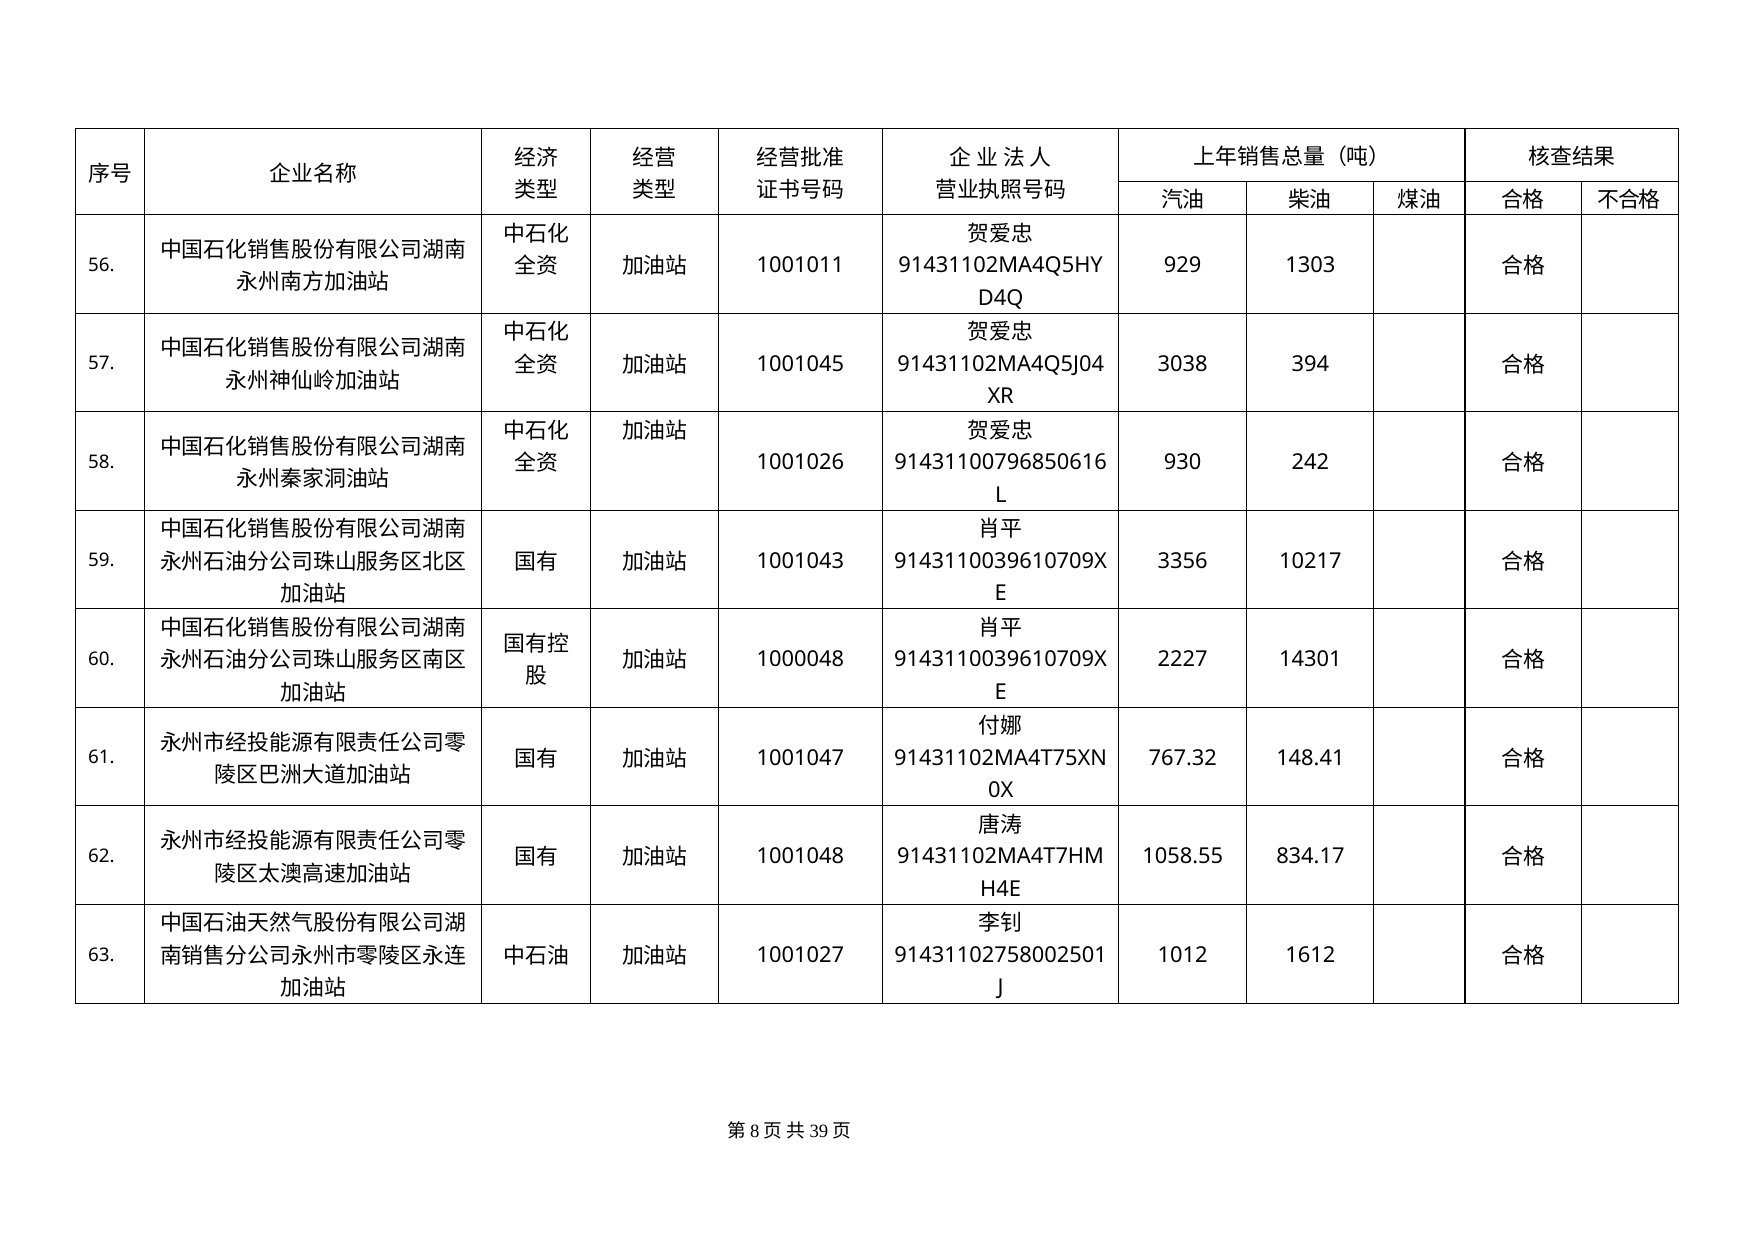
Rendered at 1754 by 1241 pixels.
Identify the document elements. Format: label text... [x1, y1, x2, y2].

table_cell 李钊 91431102758002501J [883, 905, 1118, 1002]
table_cell 中石油 [482, 905, 590, 1002]
table_cell 929 [1119, 215, 1246, 313]
table_cell 国有控股 [482, 609, 590, 707]
table_cell 中国石化销售股份有限公司湖南永州神仙岭加油站 [145, 314, 481, 411]
table_cell 合格 [1466, 182, 1581, 214]
table_cell 3038 [1119, 314, 1246, 411]
table_cell 1001048 [719, 806, 882, 904]
table_cell [1374, 314, 1464, 411]
table_cell 中国石化销售股份有限公司湖南永州南方加油站 [145, 215, 481, 313]
table_cell 1000048 [719, 609, 882, 707]
table_cell [76, 215, 144, 313]
table_cell 国有 [482, 708, 590, 805]
table_cell 1012 [1119, 905, 1246, 1002]
table_cell 1612 [1247, 905, 1373, 1002]
table_cell 贺爱忠91431102MA4Q5J04XR [883, 314, 1118, 411]
table_cell 1001027 [719, 905, 882, 1002]
table_cell 煤油 [1374, 182, 1464, 214]
table_cell 唐涛 91431102MA4T7HMH4E [883, 806, 1118, 904]
table_cell 中石化 全资 [482, 215, 590, 313]
table_header 经济 类型 [482, 129, 590, 214]
table_cell [1582, 412, 1678, 510]
table_cell 767.32 [1119, 708, 1246, 805]
table_cell 10217 [1247, 511, 1373, 608]
table_header 核查结果 [1466, 129, 1678, 181]
table_cell 贺爱忠91431102MA4Q5HYD4Q [883, 215, 1118, 313]
table_cell [76, 806, 144, 904]
table_cell 2227 [1119, 609, 1246, 707]
table_header 序号 [76, 129, 144, 214]
table_cell 1001045 [719, 314, 882, 411]
table_cell [76, 511, 144, 608]
table_cell [76, 314, 144, 411]
table_cell [1582, 511, 1678, 608]
table_header 经营 类型 [591, 129, 718, 214]
table_cell 148.41 [1247, 708, 1373, 805]
table_header 企 业 法 人 营业执照号码 [883, 129, 1118, 214]
table_cell [1374, 905, 1464, 1002]
table_cell [1374, 215, 1464, 313]
table_cell 242 [1247, 412, 1373, 510]
table_cell [1374, 609, 1464, 707]
table_cell 合格 [1466, 708, 1581, 805]
table_cell 加油站 [591, 314, 718, 411]
table_cell 1058.55 [1119, 806, 1246, 904]
table_cell 中石化 全资 [482, 412, 590, 510]
table_cell [76, 905, 144, 1002]
table_cell [1582, 215, 1678, 313]
table_cell 中国石化销售股份有限公司湖南永州石油分公司珠山服务区南区加油站 [145, 609, 481, 707]
table_cell 加油站 [591, 511, 718, 608]
table_cell 付娜 91431102MA4T75XN0X [883, 708, 1118, 805]
table_cell 加油站 [591, 609, 718, 707]
table_cell 中国石油天然气股份有限公司湖南销售分公司永州市零陵区永连加油站 [145, 905, 481, 1002]
table_cell 中国石化销售股份有限公司湖南永州秦家洞油站 [145, 412, 481, 510]
table_cell 国有 [482, 511, 590, 608]
table_cell 14301 [1247, 609, 1373, 707]
table_header 经营批准 证书号码 [719, 129, 882, 214]
table_cell [76, 412, 144, 510]
table_cell 合格 [1466, 215, 1581, 313]
table_cell [1582, 314, 1678, 411]
table_cell [76, 609, 144, 707]
table_cell [1374, 412, 1464, 510]
table_cell 加油站 [591, 708, 718, 805]
table_cell 加油站 [591, 905, 718, 1002]
table_cell 加油站 [591, 215, 718, 313]
table_cell 柴油 [1247, 182, 1373, 214]
table_cell 合格 [1466, 314, 1581, 411]
table_cell 1001026 [719, 412, 882, 510]
table_cell 中国石化销售股份有限公司湖南永州石油分公司珠山服务区北区加油站 [145, 511, 481, 608]
table_header 企业名称 [145, 129, 481, 214]
table_cell 加油站 [591, 412, 718, 510]
table_cell 永州市经投能源有限责任公司零陵区太澳高速加油站 [145, 806, 481, 904]
table_cell 汽油 [1119, 182, 1246, 214]
table_cell [1582, 905, 1678, 1002]
table_cell 合格 [1466, 412, 1581, 510]
table_cell [1582, 708, 1678, 805]
table_cell 国有 [482, 806, 590, 904]
table_cell 合格 [1466, 806, 1581, 904]
table_cell 加油站 [591, 806, 718, 904]
table_cell 1001043 [719, 511, 882, 608]
table_cell 肖平 9143110039610709XE [883, 511, 1118, 608]
table_cell 834.17 [1247, 806, 1373, 904]
table_cell 合格 [1466, 511, 1581, 608]
table_cell 肖平 9143110039610709XE [883, 609, 1118, 707]
table_cell 合格 [1466, 609, 1581, 707]
table_cell 合格 [1466, 905, 1581, 1002]
table_cell 贺爱忠91431100796850616L [883, 412, 1118, 510]
table_cell 1001047 [719, 708, 882, 805]
table_cell [76, 708, 144, 805]
table_cell 1001011 [719, 215, 882, 313]
table_cell [1582, 609, 1678, 707]
table_cell [1582, 806, 1678, 904]
table_cell 1303 [1247, 215, 1373, 313]
table_cell [1374, 511, 1464, 608]
table_cell 3356 [1119, 511, 1246, 608]
table_cell 930 [1119, 412, 1246, 510]
table_header 上年销售总量（吨） [1119, 129, 1464, 181]
table_cell 394 [1247, 314, 1373, 411]
table_cell 中石化 全资 [482, 314, 590, 411]
table_cell [1374, 806, 1464, 904]
table_cell 永州市经投能源有限责任公司零陵区巴洲大道加油站 [145, 708, 481, 805]
table_cell 不合格 [1582, 182, 1678, 214]
table_cell [1374, 708, 1464, 805]
